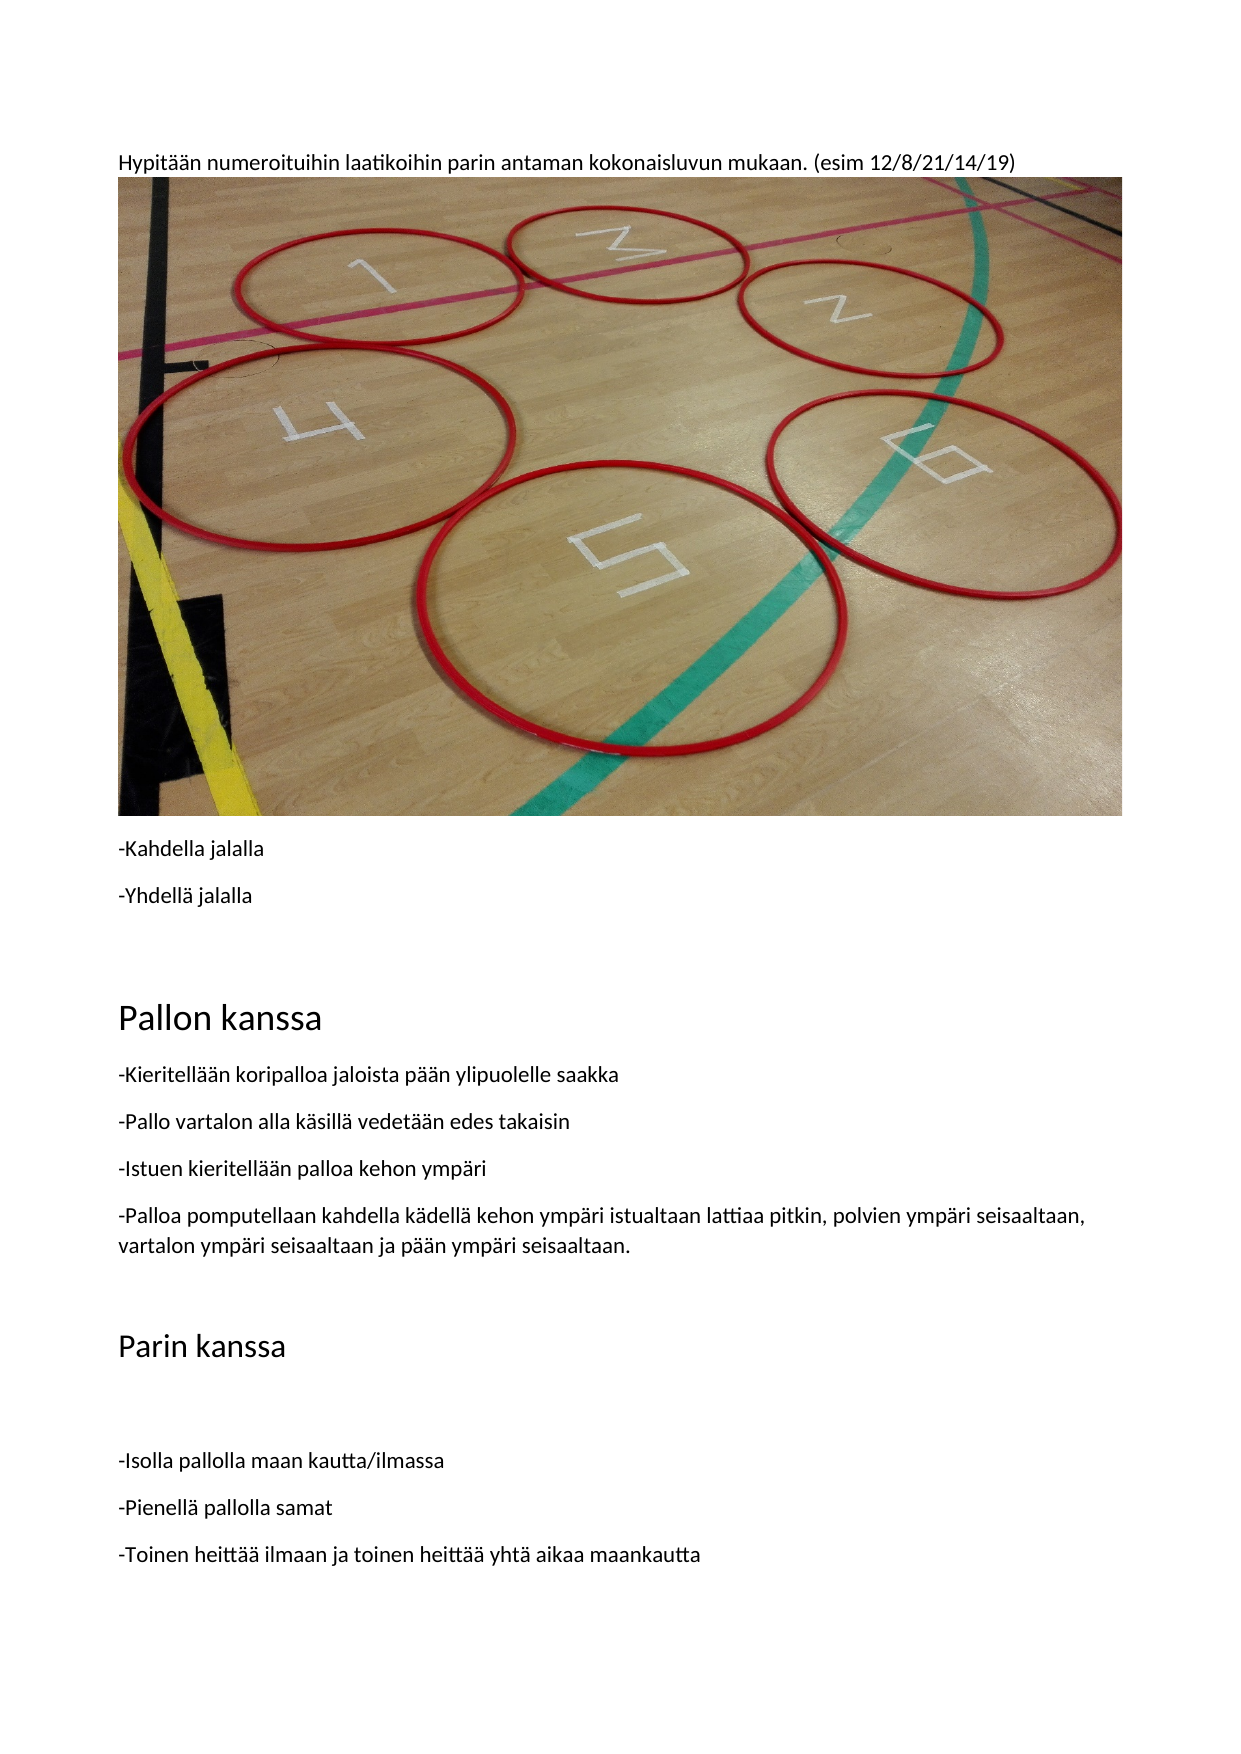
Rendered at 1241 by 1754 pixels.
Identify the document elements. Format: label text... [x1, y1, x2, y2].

text -Isolla pallolla maan kautta/ilmassa [118, 1446, 1122, 1474]
text -Pallo vartalon alla käsillä vedetään edes takaisin [118, 1107, 1122, 1135]
picture [118, 177, 1123, 816]
text Hypitään numeroituihin laatikoihin parin antaman kokonaisluvun mukaan. (esim 12/8/21/14/19) [118, 148, 1122, 177]
text -Yhdellä jalalla [118, 881, 1122, 909]
text -Toinen heittää ilmaan ja toinen heittää yhtä aikaa maankautta [118, 1540, 1122, 1568]
text -Kahdella jalalla [118, 834, 1122, 862]
text Parin kanssa [118, 1325, 1122, 1366]
text -Istuen kieritellään palloa kehon ympäri [118, 1154, 1122, 1182]
text -Palloa pomputellaan kahdella kädellä kehon ympäri istualtaan lattiaa pitkin, polvien ympäri seisaaltaan, vartalon ympäri seisaaltaan ja pään ympäri seisaaltaan. [118, 1201, 1122, 1259]
text Pallon kanssa [118, 994, 1122, 1040]
text -Kieritellään koripalloa jaloista pään ylipuolelle saakka [118, 1060, 1122, 1088]
text -Pienellä pallolla samat [118, 1493, 1122, 1521]
